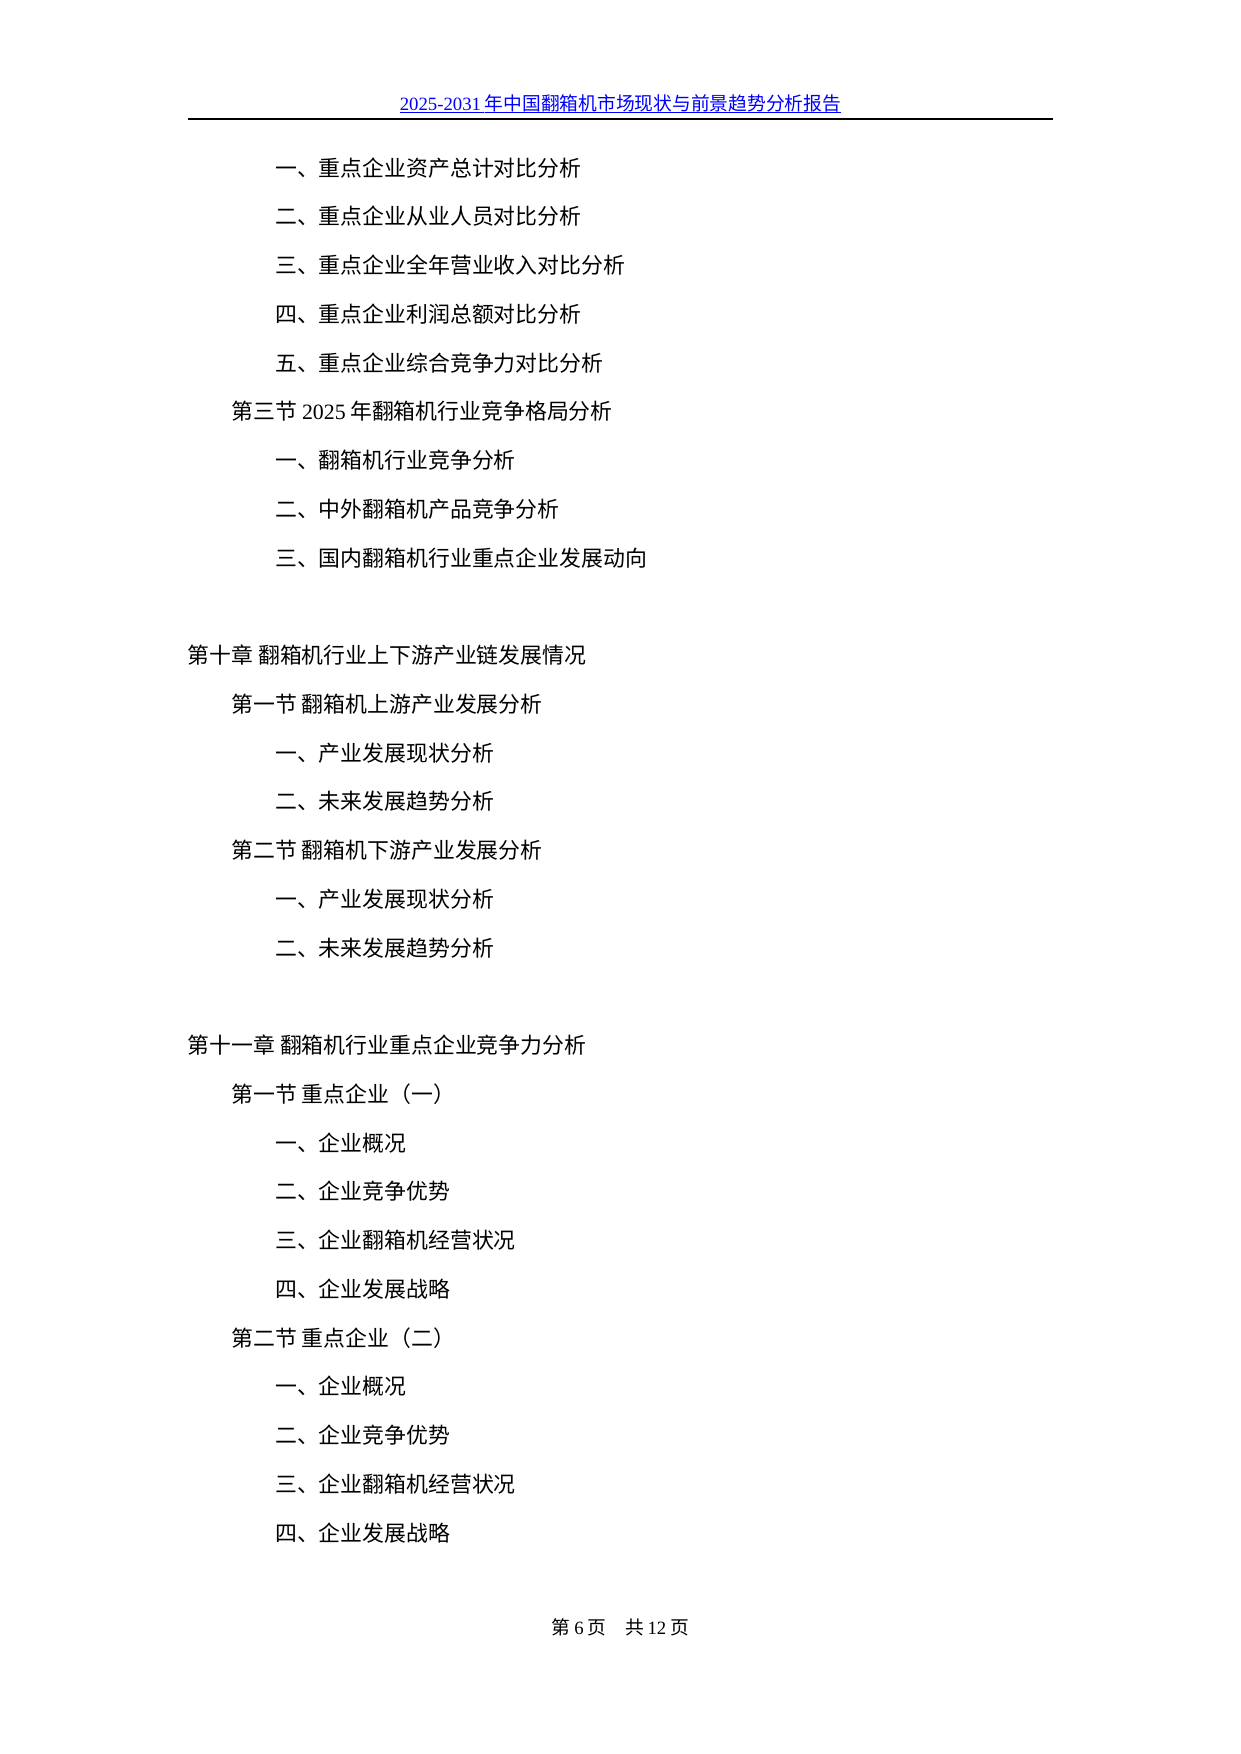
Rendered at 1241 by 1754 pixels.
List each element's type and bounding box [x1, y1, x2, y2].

text [187, 150, 1053, 1548]
